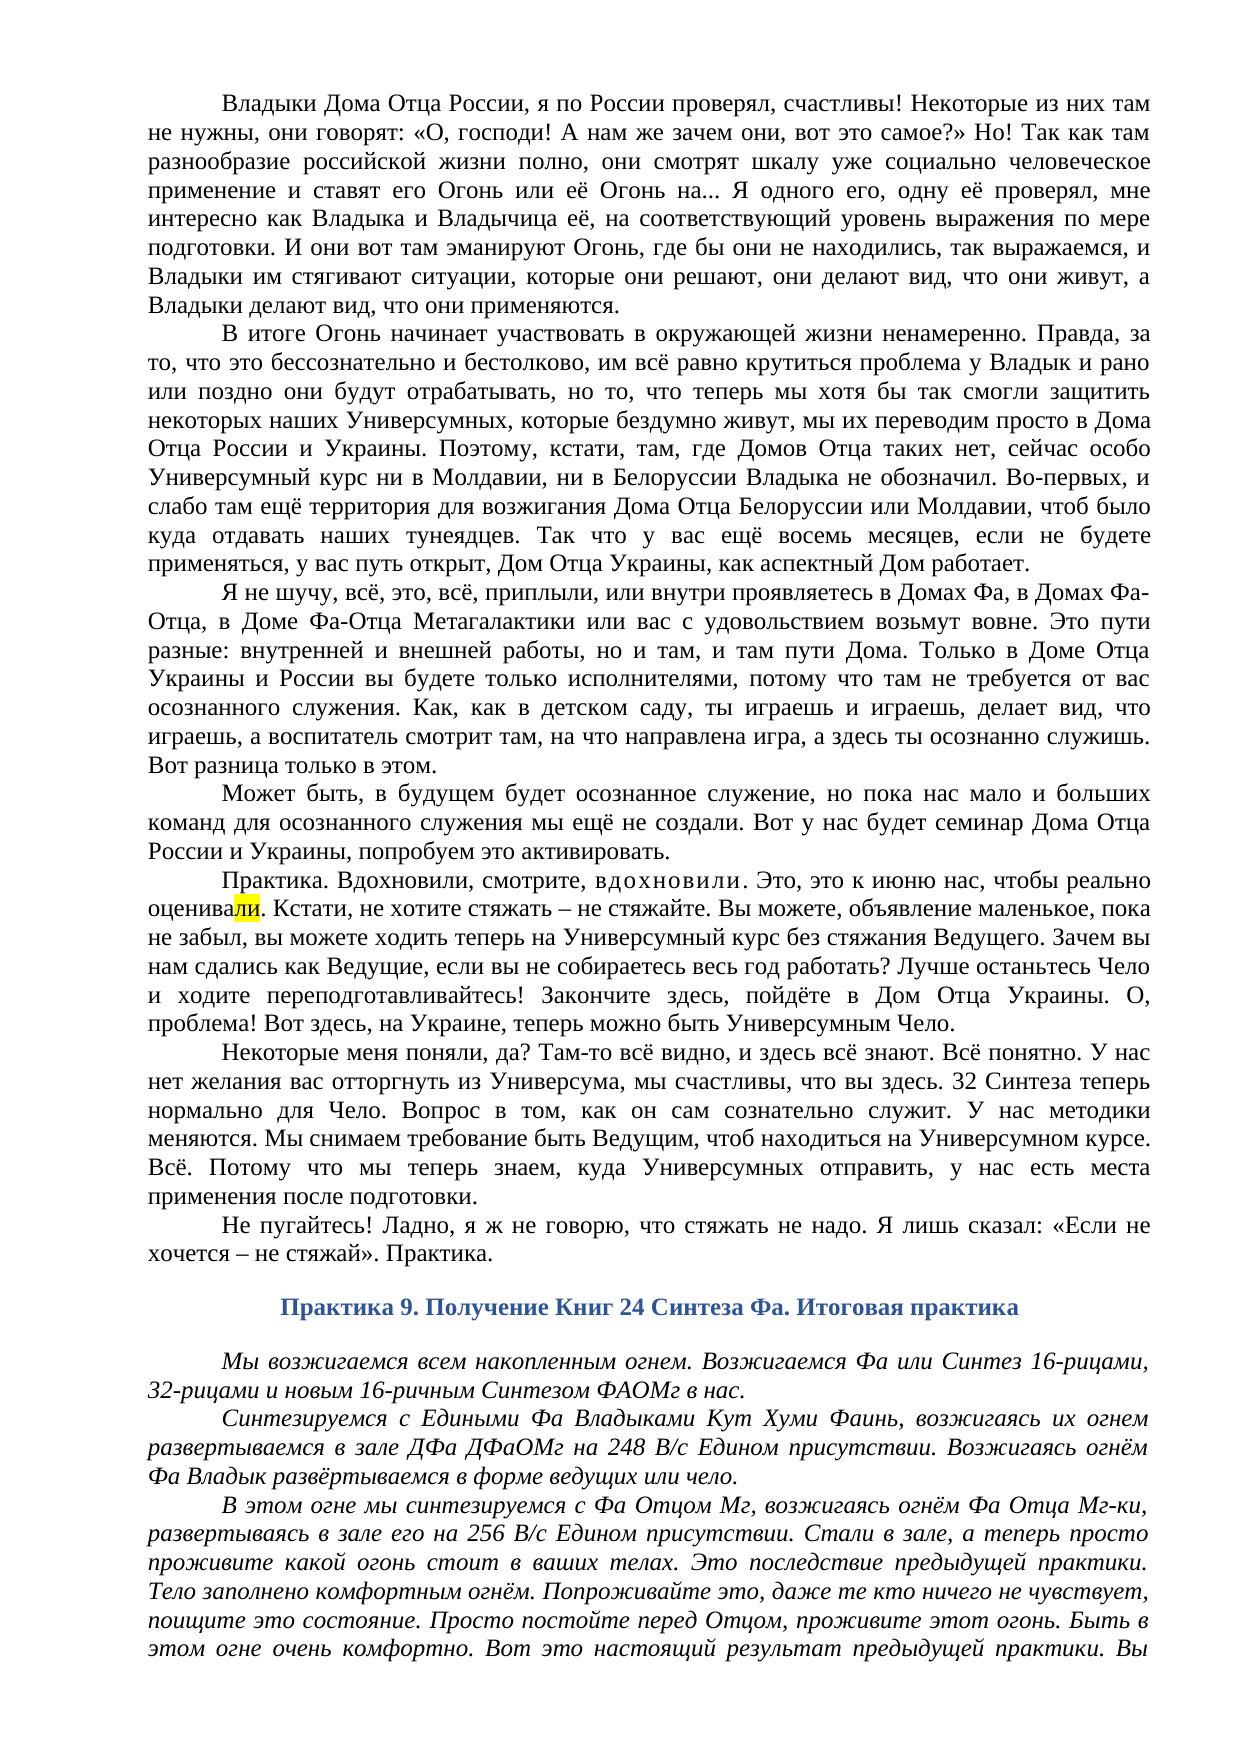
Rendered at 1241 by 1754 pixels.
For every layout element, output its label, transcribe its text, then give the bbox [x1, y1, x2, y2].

text Я не шучу, всё, это, всё, приплыли, или внутри проявляетесь в Домах Фа, в Домах Фа-Отца, в Доме Фа-Отца Метагалактики или вас с удовольствием возьмут вовне. Это пути разные: внутренней и внешней работы, но и там, и там пути Дома. Только в Доме Отца Украины и России вы будете только исполнителями, потому что там не требуется от вас осознанного служения. Как, как в детском саду, ты играешь и играешь, делает вид, что играешь, а воспитатель смотрит там, на что направлена игра, а здесь ты осознанно служишь. Вот разница только в этом. [148, 577, 1152, 778]
text Синтезируемся с Едиными Фа Владыками Кут Хуми Фаинь, возжигаясь их огнем развертываемся в зале ДФа ДФаОМг на 248 В/с Едином присутствии. Возжигаясь огнём Фа Владык развёртываемся в форме ведущих или чело. [148, 1403, 1152, 1490]
text Может быть, в будущем будет осознанное служение, но пока нас мало и больших команд для осознанного служения мы ещё не создали. Вот у нас будет семинар Дома Отца России и Украины, попробуем это активировать. [148, 778, 1152, 865]
text Владыки Дома Отца России, я по России проверял, счастливы! Некоторые из них там не нужны, они говорят: «О, господи! А нам же зачем они, вот это самое?» Но! Так как там разнообразие российской жизни полно, они смотрят шкалу уже социально человеческое применение и ставят его Огонь или её Огонь на... Я одного его, одну её проверял, мне интересно как Владыка и Владычица её, на соответствующий уровень выражения по мере подготовки. И они вот там эманируют Огонь, где бы они не находились, так выражаемся, и Владыки им стягивают ситуации, которые они решают, они делают вид, что они живут, а Владыки делают вид, что они применяются. [148, 88, 1152, 318]
text Мы возжигаемся всем накопленным огнем. Возжигаемся Фа или Синтез 16-рицами, 32-рицами и новым 16-ричным Синтезом ФАОМг в нас. [148, 1346, 1152, 1403]
subtitle Практика 9. Получение Книг 24 Синтеза Фа. Итоговая практика [148, 1292, 1152, 1321]
text Практика. Вдохновили, смотрите, вдохновили. Это, это к июню нас, чтобы реально оценивали. Кстати, не хотите стяжать – не стяжайте. Вы можете, объявление маленькое, пока не забыл, вы можете ходить теперь на Универсумный курс без стяжания Ведущего. Зачем вы нам сдались как Ведущие, если вы не собираетесь весь год работать? Лучше останьтесь Чело и ходите переподготавливайтесь! Закончите здесь, пойдёте в Дом Отца Украины. О, проблема! Вот здесь, на Украине, теперь можно быть Универсумным Чело. [148, 865, 1152, 1037]
text Некоторые меня поняли, да? Там-то всё видно, и здесь всё знают. Всё понятно. У нас нет желания вас отторгнуть из Универсума, мы счастливы, что вы здесь. 32 Синтеза теперь нормально для Чело. Вопрос в том, как он сам сознательно служит. У нас методики меняются. Мы снимаем требование быть Ведущим, чтоб находиться на Универсумном курсе. Всё. Потому что мы теперь знаем, куда Универсумных отправить, у нас есть места применения после подготовки. [148, 1037, 1152, 1210]
text Не пугайтесь! Ладно, я ж не говорю, что стяжать не надо. Я лишь сказал: «Если не хочется – не стяжай». Практика. [148, 1210, 1152, 1267]
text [148, 1490, 1152, 1662]
text В итоге Огонь начинает участвовать в окружающей жизни ненамеренно. Правда, за то, что это бессознательно и бестолково, им всё равно крутиться проблема у Владык и рано или поздно они будут отрабатывать, но то, что теперь мы хотя бы так смогли защитить некоторых наших Универсумных, которые бездумно живут, мы их переводим просто в Дома Отца России и Украины. Поэтому, кстати, там, где Домов Отца таких нет, сейчас особо Универсумный курс ни в Молдавии, ни в Белоруссии Владыка не обозначил. Во-первых, и слабо там ещё территория для возжигания Дома Отца Белоруссии или Молдавии, чтоб было куда отдавать наших тунеядцев. Так что у вас ещё восемь месяцев, если не будете применяться, у вас путь открыт, Дом Отца Украины, как аспектный Дом работает. [148, 318, 1152, 577]
